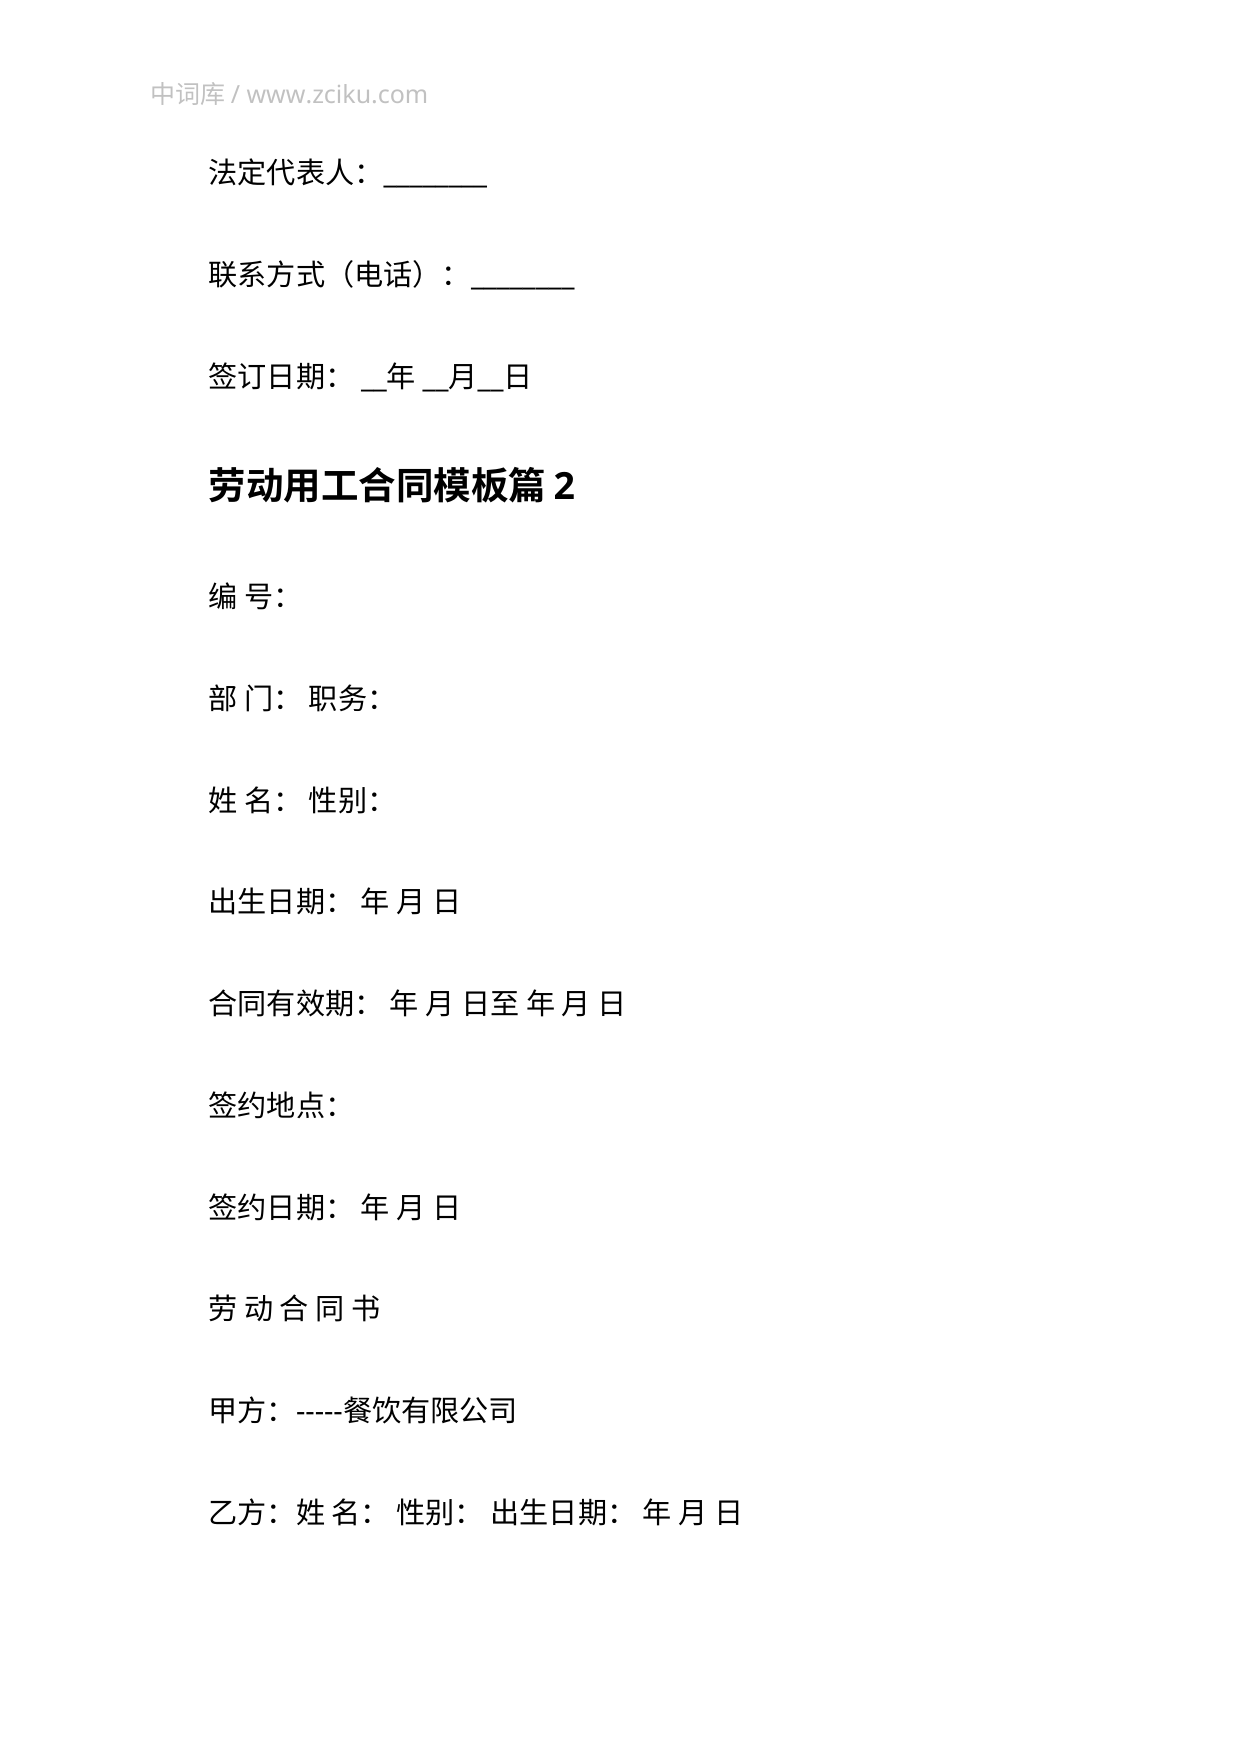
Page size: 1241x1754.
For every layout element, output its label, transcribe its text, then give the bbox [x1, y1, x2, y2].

text 签约日期： 年 月 日 [150, 1184, 1090, 1226]
text 签约地点： [150, 1082, 1090, 1125]
text 劳 动 合 同 书 [150, 1286, 1090, 1328]
text 联系方式（电话）：________ [150, 252, 1090, 294]
text 甲方：-----餐饮有限公司 [150, 1388, 1090, 1430]
text 劳动用工合同模板篇2 [150, 456, 1090, 510]
text 编 号： [150, 573, 1090, 616]
text 部 门： 职务： [150, 675, 1090, 718]
text 乙方：姓 名： 性别： 出生日期： 年 月 日 [150, 1490, 1090, 1532]
text 签订日期： __年 __月__日 [150, 354, 1090, 396]
text 姓 名： 性别： [150, 777, 1090, 819]
text 法定代表人：________ [150, 150, 1090, 192]
text 出生日期： 年 月 日 [150, 879, 1090, 921]
text 合同有效期： 年 月 日至 年 月 日 [150, 981, 1090, 1023]
